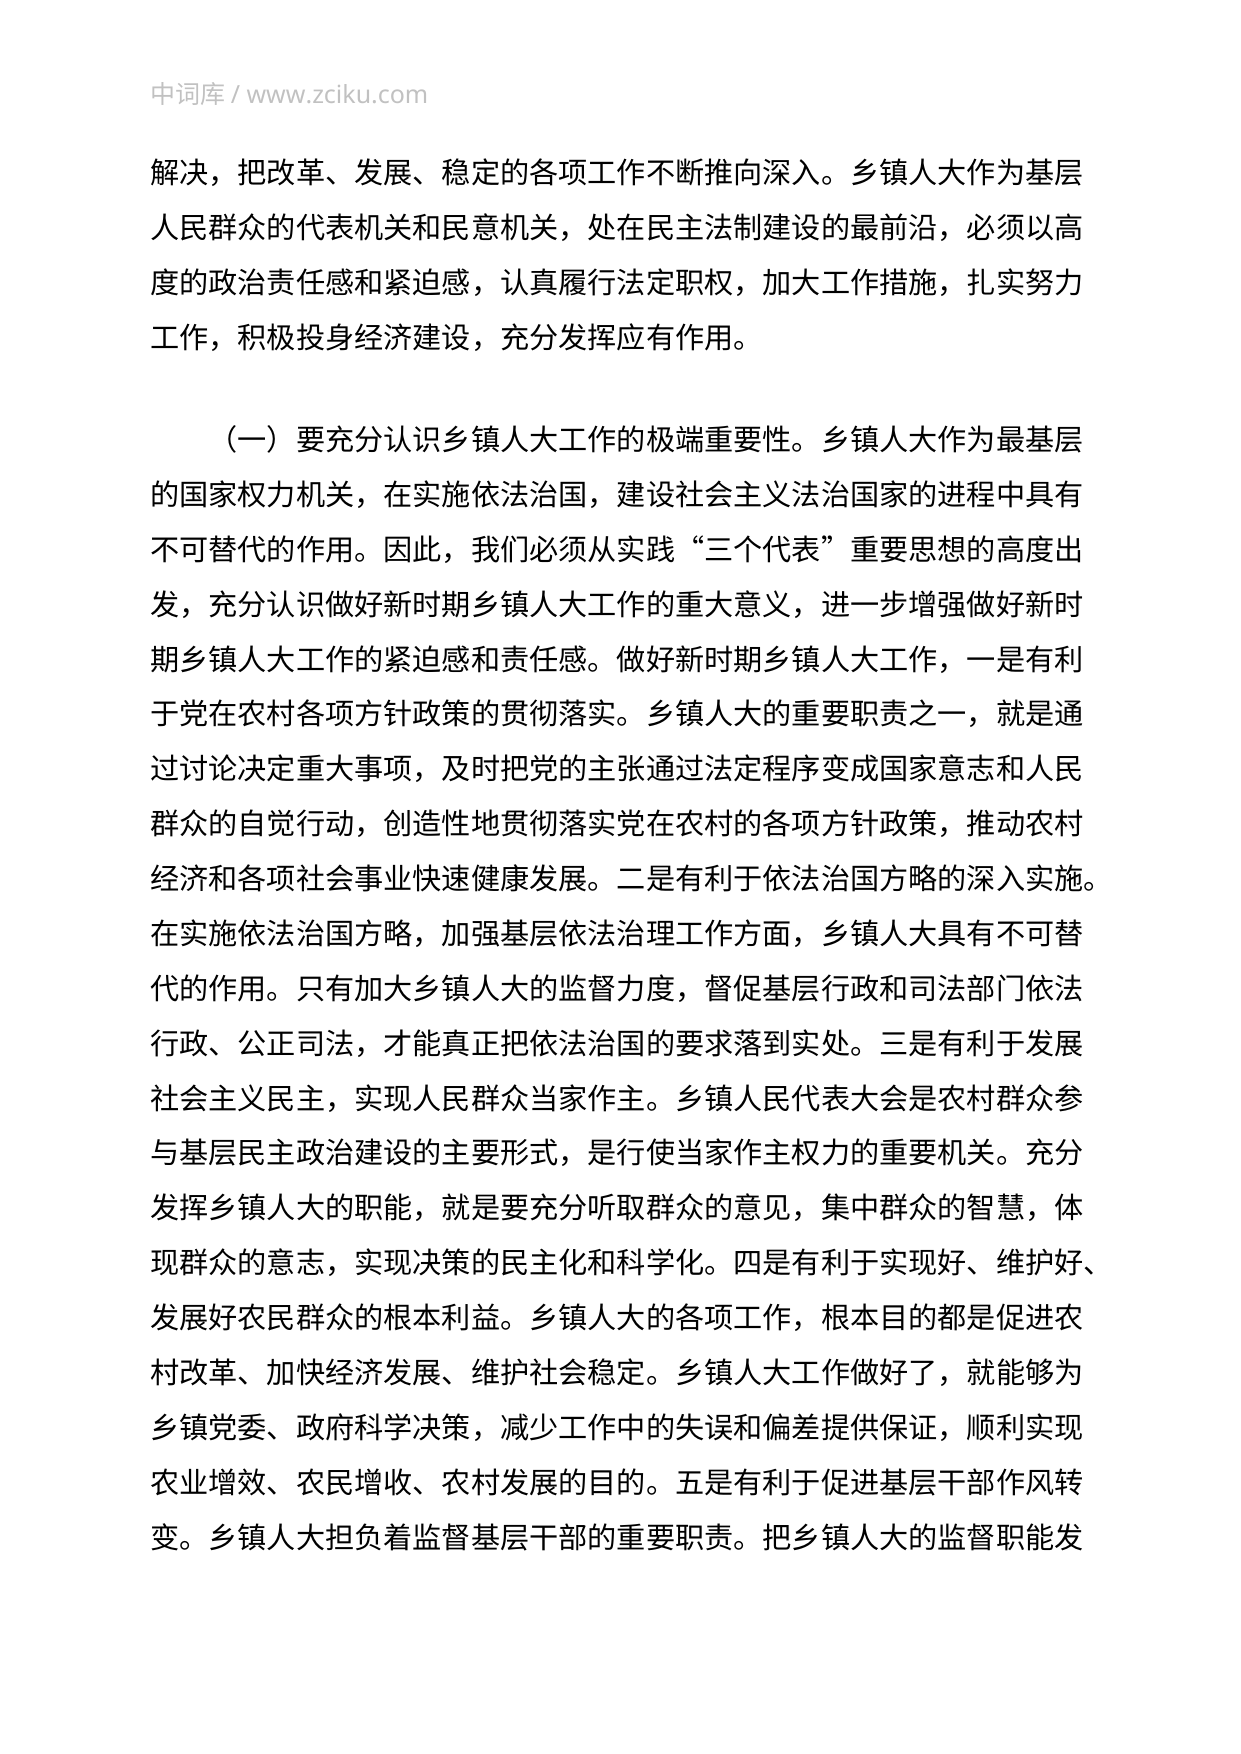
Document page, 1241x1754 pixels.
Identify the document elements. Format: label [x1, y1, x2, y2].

text [150, 150, 1090, 357]
text [150, 416, 1090, 1557]
